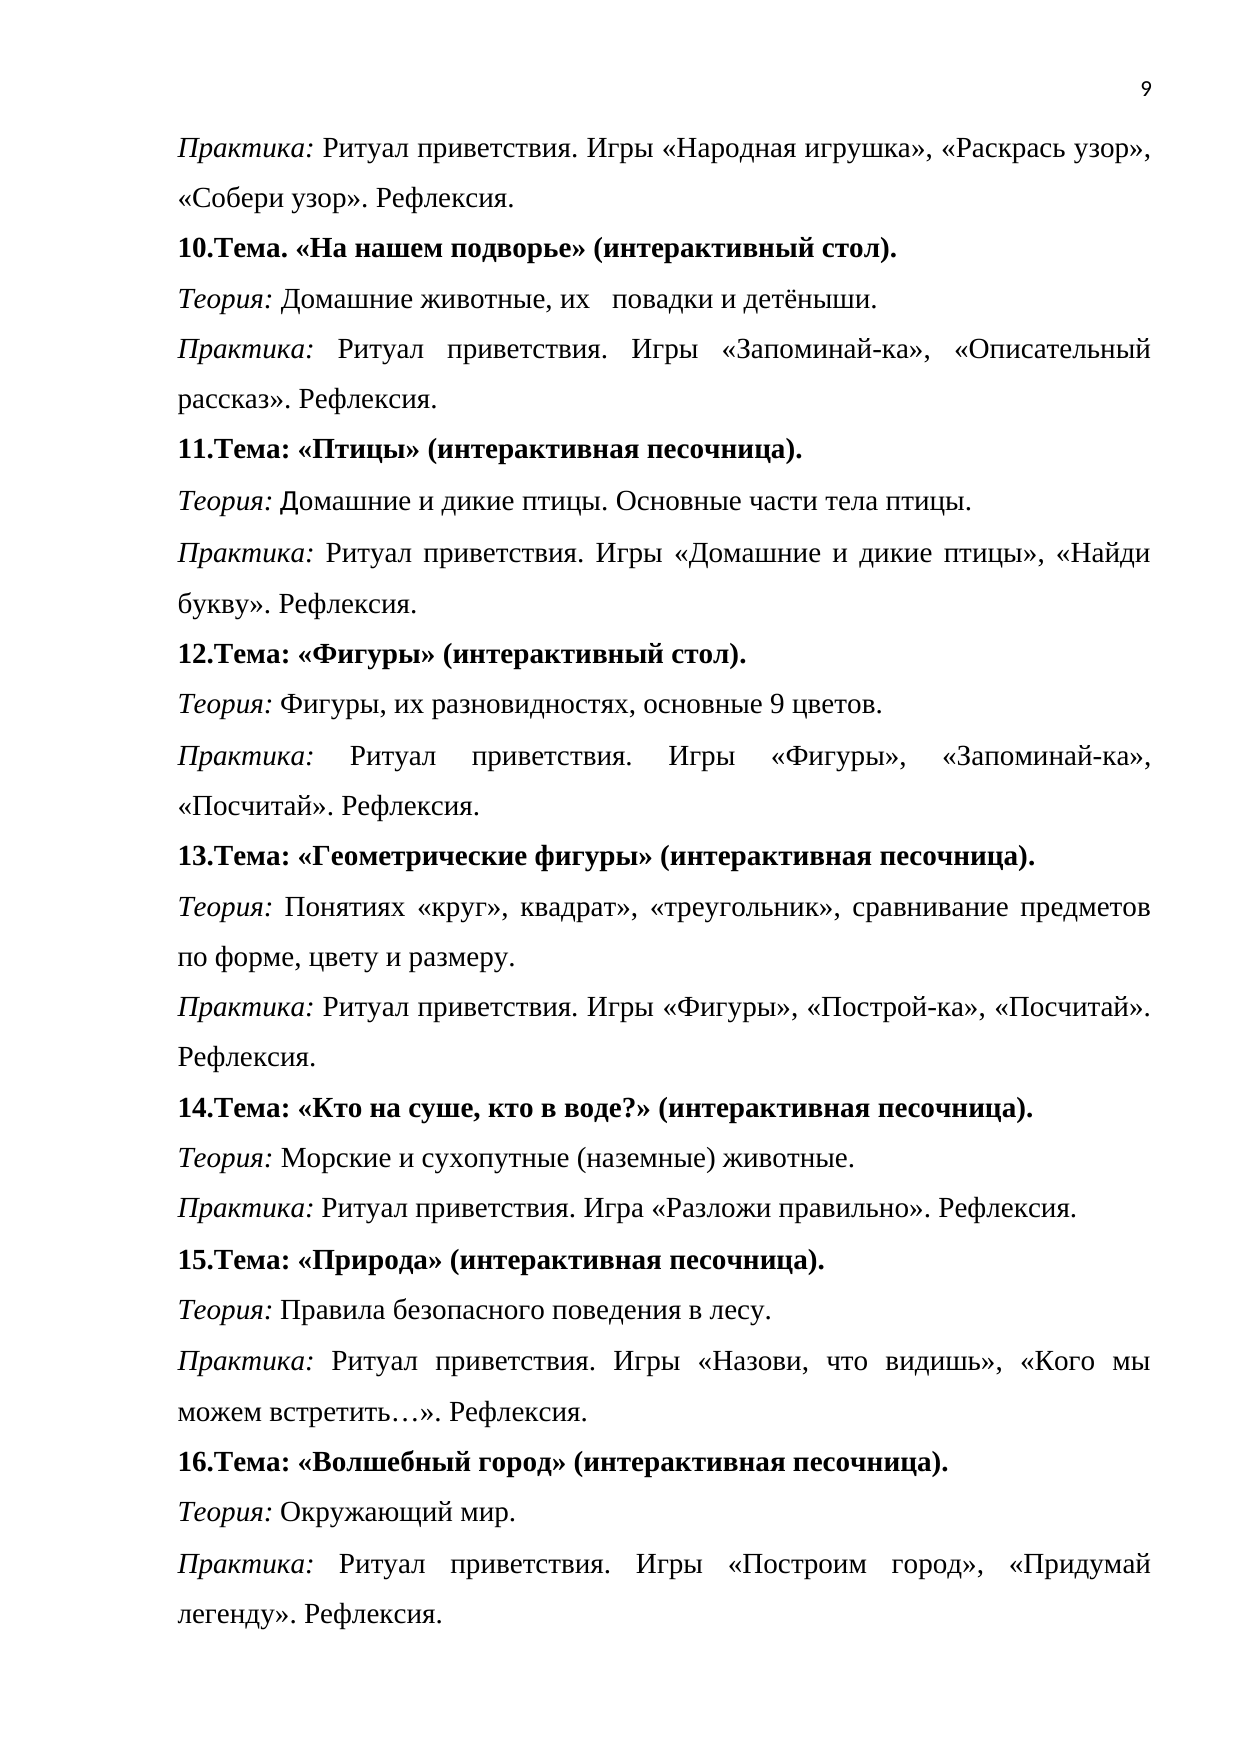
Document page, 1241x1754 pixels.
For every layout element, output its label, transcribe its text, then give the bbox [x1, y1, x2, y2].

text 14.Тема: «Кто на суше, кто в воде?» (интерактивная песочница). [177, 1090, 1152, 1123]
text Теория: Правила безопасного поведения в лесу. [177, 1292, 1152, 1326]
text Практика: Ритуал приветствия. Игры «Фигуры», «Запоминай-ка», «Посчитай». Рефлексия. [177, 738, 1152, 822]
text Практика: Ритуал приветствия. Игры «Назови, что видишь», «Кого мы можем встретить…». Рефлексия. [177, 1343, 1152, 1427]
text Практика: Ритуал приветствия. Игры «Народная игрушка», «Раскрась узор», «Собери узор». Рефлексия. [177, 130, 1152, 214]
text Практика: Ритуал приветствия. Игра «Разложи правильно». Рефлексия. [177, 1191, 1152, 1224]
text Теория: Понятиях «круг», квадрат», «треугольник», сравнивание предметов по форме, цвету и размеру. [177, 889, 1152, 972]
text 13.Тема: «Геометрические фигуры» (интерактивная песочница). [177, 838, 1152, 872]
text Практика: Ритуал приветствия. Игры «Запоминай-ка», «Описательный рассказ». Рефлексия. [177, 331, 1152, 415]
text Практика: Ритуал приветствия. Игры «Фигуры», «Построй-ка», «Посчитай». Рефлексия. [177, 989, 1152, 1073]
text Практика: Ритуал приветствия. Игры «Построим город», «Придумай легенду». Рефлексия. [177, 1546, 1152, 1630]
text Теория: Окружающий мир. [177, 1494, 1152, 1528]
text 16.Тема: «Волшебный город» (интерактивная песочница). [177, 1444, 1152, 1478]
text Теория: Фигуры, их разновидностях, основные 9 цветов. [177, 686, 1152, 720]
text 10.Тема. «На нашем подворье» (интерактивный стол). [177, 230, 1152, 264]
text Теория: Домашние и дикие птицы. Основные части тела птицы. [177, 482, 1152, 518]
text Теория: Домашние животные, их повадки и детёныши. [177, 281, 1152, 314]
text 15.Тема: «Природа» (интерактивная песочница). [177, 1242, 1152, 1275]
text 11.Тема: «Птицы» (интерактивная песочница). [177, 432, 1152, 465]
text 12.Тема: «Фигуры» (интерактивный стол). [177, 636, 1152, 669]
text Теория: Морские и сухопутные (наземные) животные. [177, 1140, 1152, 1174]
text Практика: Ритуал приветствия. Игры «Домашние и дикие птицы», «Найди букву». Рефлексия. [177, 535, 1152, 619]
